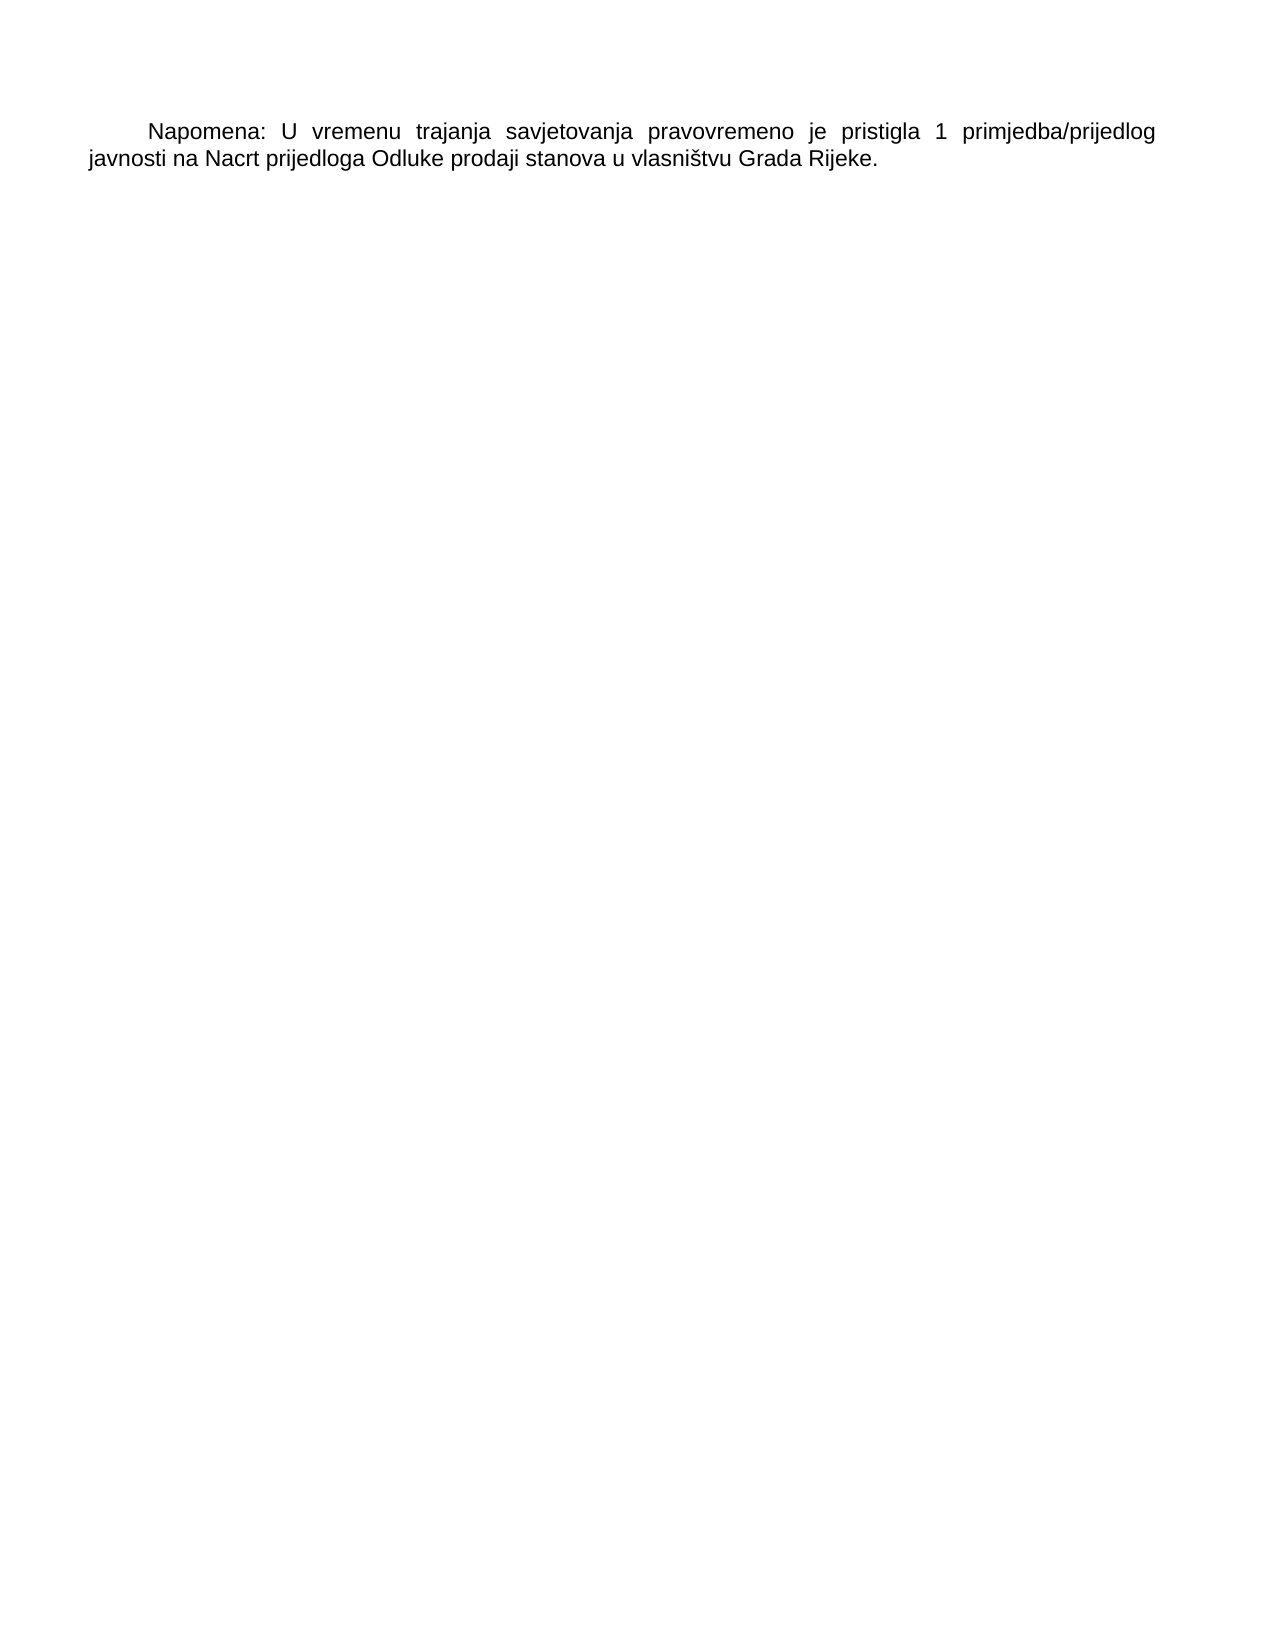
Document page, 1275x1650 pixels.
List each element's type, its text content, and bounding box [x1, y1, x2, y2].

text Napomena: U vremenu trajanja savjetovanja pravovremeno je pristigla 1 primjedba/prijedlog javnosti na Nacrt prijedloga Odluke prodaji stanova u vlasništvu Grada Rijeke. [89, 118, 1157, 171]
